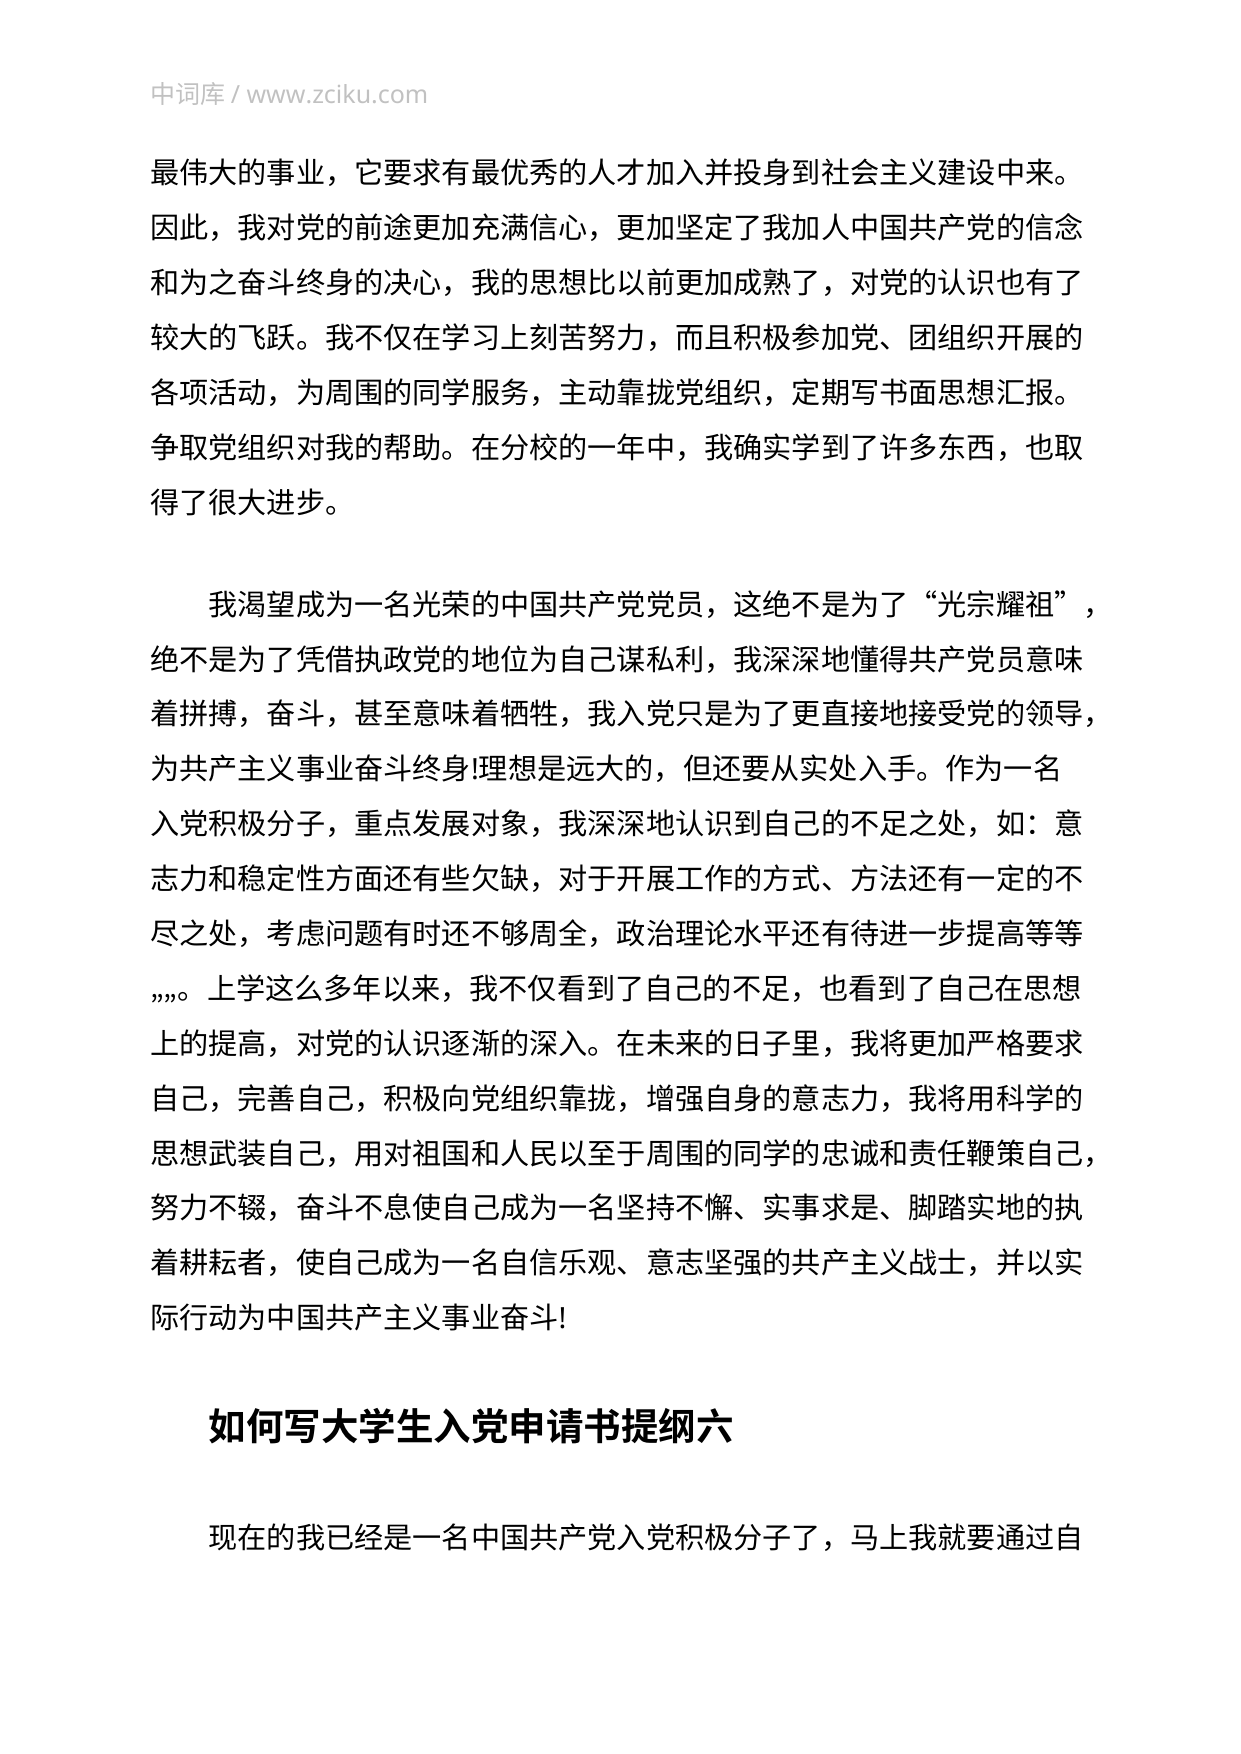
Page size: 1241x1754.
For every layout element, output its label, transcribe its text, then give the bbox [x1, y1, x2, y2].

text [150, 150, 1090, 522]
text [150, 1514, 1090, 1557]
text 我渴望成为一名光荣的中国共产党党员，这绝不是为了“光宗耀祖”，绝不是为了凭借执政党的地位为自己谋私利，我深深地懂得共产党员意味着拼搏，奋斗，甚至意味着牺牲，我入党只是为了更直接地接受党的领导，为共产主义事业奋斗终身!理想是远大的，但还要从实处入手。作为一名入党积极分子，重点发展对象，我深深地认识到自己的不足之处，如：意志力和稳定性方面还有些欠缺，对于开展工作的方式、方法还有一定的不尽之处，考虑问题有时还不够周全，政治理论水平还有待进一步提高等等„„。上学这么多年以来，我不仅看到了自己的不足，也看到了自己在思想上的提高，对党的认识逐渐的深入。在未来的日子里，我将更加严格要求自己，完善自己，积极向党组织靠拢，增强自身的意志力，我将用科学的思想武装自己，用对祖国和人民以至于周围的同学的忠诚和责任鞭策自己，努力不辍，奋斗不息使自己成为一名坚持不懈、实事求是、脚踏实地的执着耕耘者，使自己成为一名自信乐观、意志坚强的共产主义战士，并以实际行动为中国共产主义事业奋斗! [150, 581, 1090, 1337]
text 如何写大学生入党申请书提纲六 [150, 1397, 1090, 1451]
